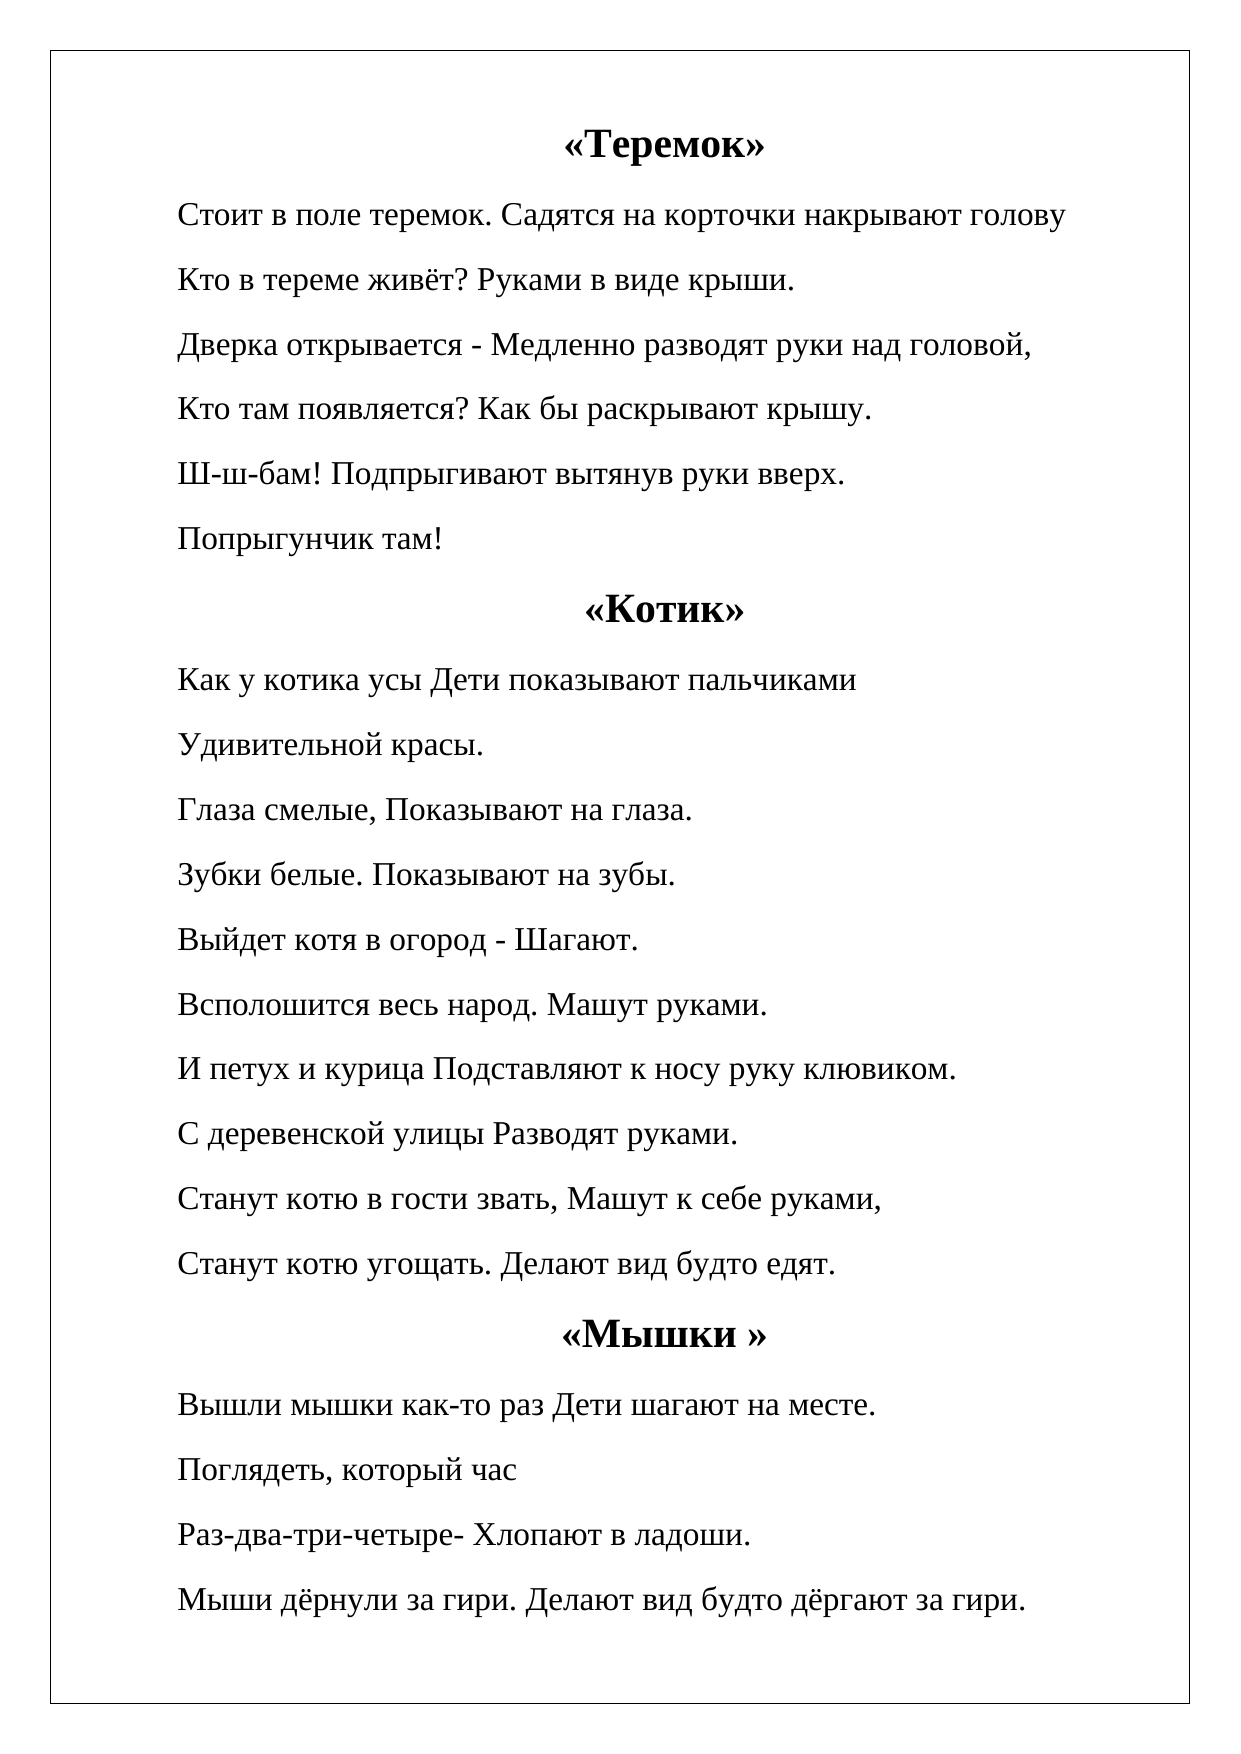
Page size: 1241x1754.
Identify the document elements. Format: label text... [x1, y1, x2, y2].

text Удивительной красы. [177, 724, 1152, 762]
text Кто там появляется? Как бы раскрывают крышу. [177, 389, 1152, 427]
text «Котик» [177, 583, 1152, 631]
text Вышли мышки как-то раз Дети шагают на месте. [177, 1384, 1152, 1422]
text Выйдет котя в огород - Шагают. [177, 919, 1152, 957]
text Раз-два-три-четыре- Хлопают в ладоши. [177, 1514, 1152, 1552]
text Глаза смелые, Показывают на глаза. [177, 789, 1152, 827]
text С деревенской улицы Разводят руками. [177, 1113, 1152, 1152]
text Как у котика усы Дети показывают пальчиками [177, 659, 1152, 698]
text Зубки белые. Показывают на зубы. [177, 854, 1152, 892]
text Станут котю в гости звать, Машут к себе руками, [177, 1178, 1152, 1217]
text Дверка открывается - Медленно разводят руки над головой, [177, 324, 1152, 362]
text Кто в тереме живёт? Руками в виде крыши. [177, 259, 1152, 297]
text Ш-ш-бам! Подпрыгивают вытянув руки вверх. [177, 453, 1152, 492]
text Попрыгунчик там! [177, 518, 1152, 557]
text Станут котю угощать. Делают вид будто едят. [177, 1243, 1152, 1282]
text «Теремок» [177, 118, 1152, 166]
text Мыши дёрнули за гири. Делают вид будто дёргают за гири. [177, 1579, 1152, 1617]
text Стоит в поле теремок. Садятся на корточки накрывают голову [177, 194, 1152, 232]
text Всполошится весь народ. Машут руками. [177, 984, 1152, 1022]
text «Мышки » [177, 1308, 1152, 1356]
text Поглядеть, который час [177, 1449, 1152, 1487]
text И петух и курица Подставляют к носу руку клювиком. [177, 1049, 1152, 1087]
